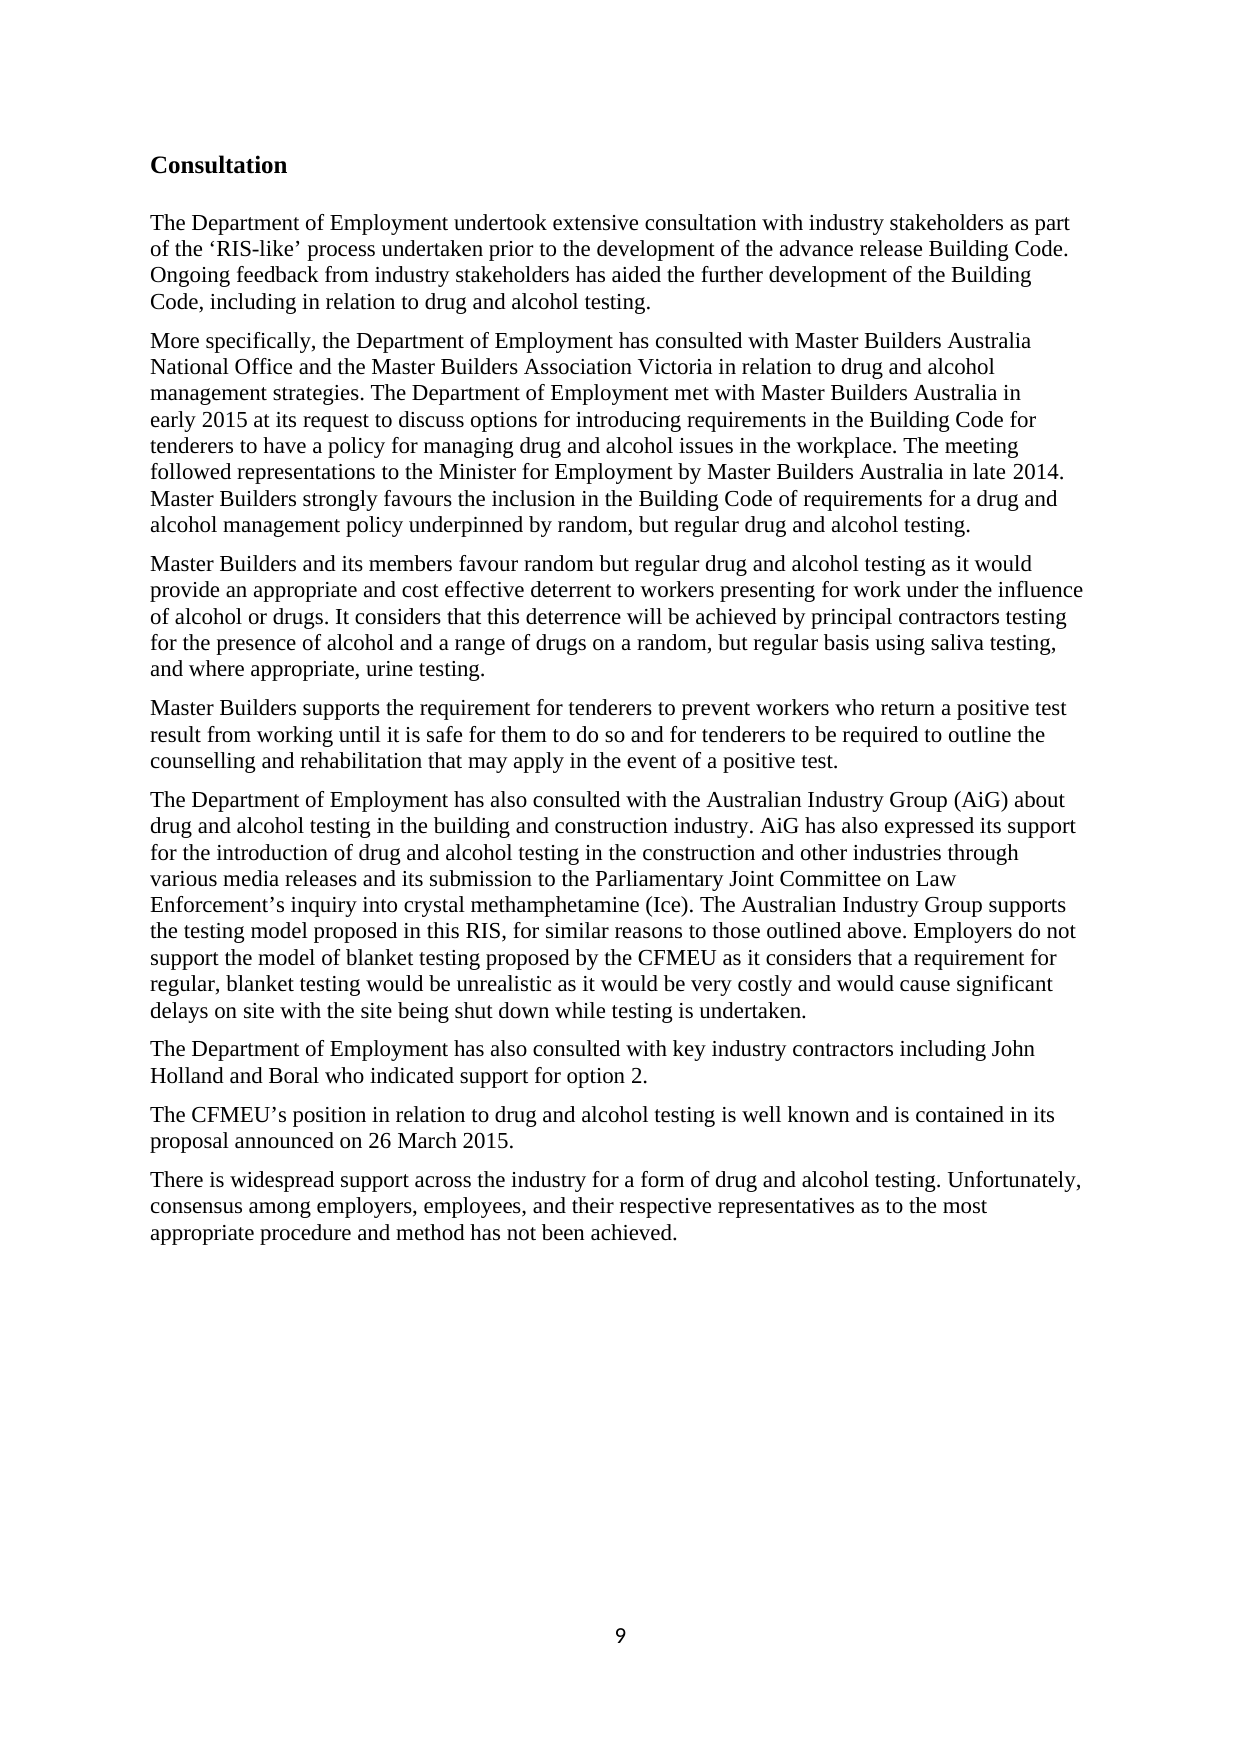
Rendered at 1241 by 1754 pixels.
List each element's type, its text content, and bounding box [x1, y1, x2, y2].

text More specifically, the Department of Employment has consulted with Master Builders Australia National Office and the Master Builders Association Victoria in relation to drug and alcohol management strategies. The Department of Employment met with Master Builders Australia in early 2015 at its request to discuss options for introducing requirements in the Building Code for tenderers to have a policy for managing drug and alcohol issues in the workplace. The meeting followed representations to the Minister for Employment by Master Builders Australia in late 2014. Master Builders strongly favours the inclusion in the Building Code of requirements for a drug and alcohol management policy underpinned by random, but regular drug and alcohol testing. [150, 327, 1090, 537]
subtitle Consultation [150, 150, 1090, 179]
text The Department of Employment has also consulted with key industry contractors including John Holland and Boral who indicated support for option 2. [150, 1036, 1090, 1088]
text The Department of Employment undertook extensive consultation with industry stakeholders as part of the ‘RIS-like’ process undertaken prior to the development of the advance release Building Code. Ongoing feedback from industry stakeholders has aided the further development of the Building Code, including in relation to drug and alcohol testing. [150, 209, 1090, 314]
text The Department of Employment has also consulted with the Australian Industry Group (AiG) about drug and alcohol testing in the building and construction industry. AiG has also expressed its support for the introduction of drug and alcohol testing in the construction and other industries through various media releases and its submission to the Parliamentary Joint Committee on Law Enforcement’s inquiry into crystal methamphetamine (Ice). The Australian Industry Group supports the testing model proposed in this RIS, for similar reasons to those outlined above. Employers do not support the model of blanket testing proposed by the CFMEU as it considers that a requirement for regular, blanket testing would be unrealistic as it would be very costly and would cause significant delays on site with the site being shut down while testing is undertaken. [150, 786, 1090, 1023]
text The CFMEU’s position in relation to drug and alcohol testing is well known and is contained in its proposal announced on 26 March 2015. [150, 1101, 1090, 1153]
text There is widespread support across the industry for a form of drug and alcohol testing. Unfortunately, consensus among employers, employees, and their respective representatives as to the most appropriate procedure and method has not been achieved. [150, 1166, 1090, 1245]
text Master Builders supports the requirement for tenderers to prevent workers who return a positive test result from working until it is safe for them to do so and for tenderers to be required to outline the counselling and rehabilitation that may apply in the event of a positive test. [150, 694, 1090, 773]
text Master Builders and its members favour random but regular drug and alcohol testing as it would provide an appropriate and cost effective deterrent to workers presenting for work under the influence of alcohol or drugs. It considers that this deterrence will be achieved by principal contractors testing for the presence of alcohol and a range of drugs on a random, but regular basis using saliva testing, and where appropriate, urine testing. [150, 550, 1090, 682]
